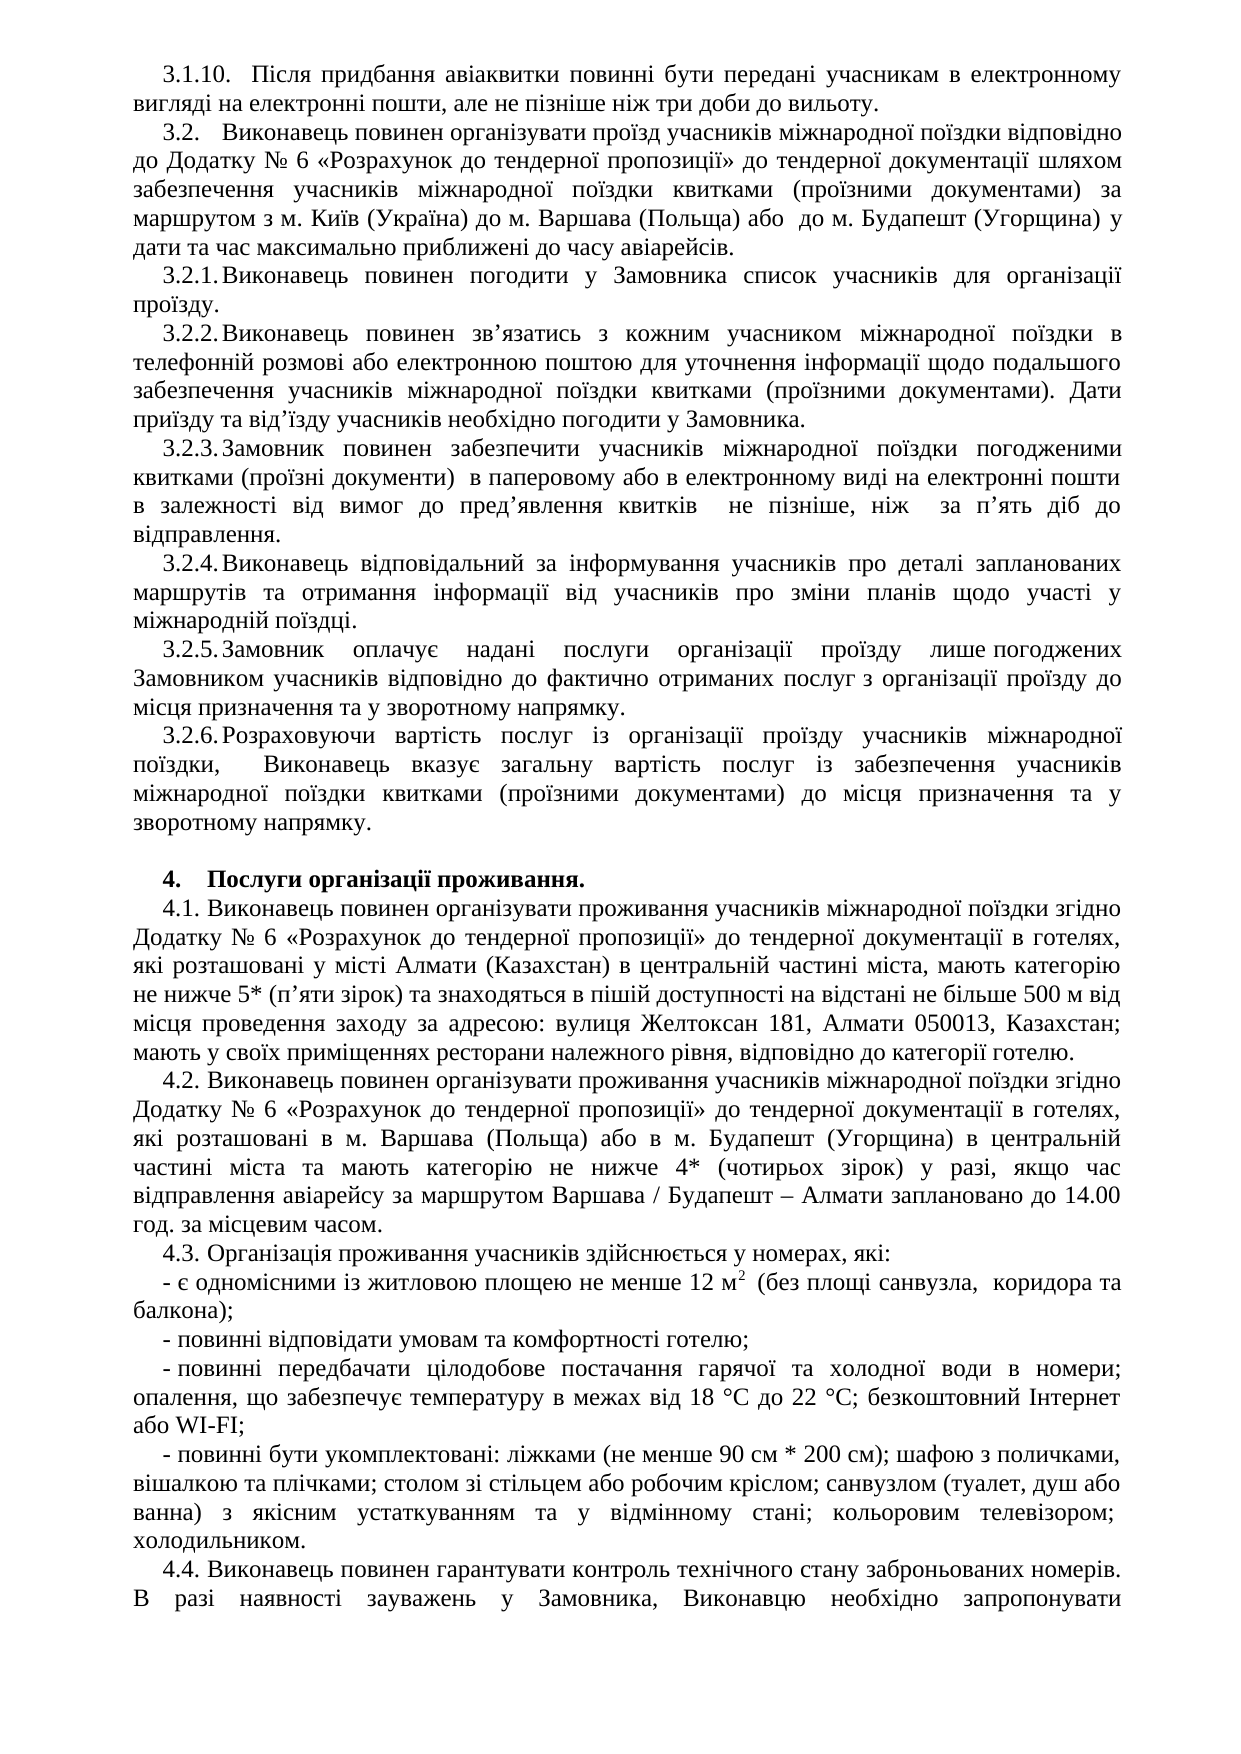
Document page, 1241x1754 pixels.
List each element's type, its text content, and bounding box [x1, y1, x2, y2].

list Виконавець повинен зв’язатись з кожним учасником міжнародної поїздки в телефонній розмові або електронною поштою для уточнення інформації щодо подальшого забезпечення учасників міжнародної поїздки квитками (проїзними документами). Дати приїзду та від’їзду учасників необхідно погодити у Замовника. [133, 318, 1122, 433]
list повинні бути укомплектовані: ліжками (не менше 90 см * 200 см); шафою з поличками, вішалкою та плічками; столом зі стільцем або робочим кріслом; санвузлом (туалет, душ або ванна) з якісним устаткуванням та у відмінному стані; кольоровим телевізором; холодильником. [133, 1439, 1122, 1554]
list Виконавець повинен організувати проїзд учасників міжнародної поїздки відповідно до Додатку № 6 «Розрахунок до тендерної пропозиції» до тендерної документації шляхом забезпечення учасників міжнародної поїздки квитками (проїзними документами) за маршрутом з м. Київ (Україна) до м. Варшава (Польща) або до м. Будапешт (Угорщина) у дати та час максимально приближені до часу авіарейсів. [133, 117, 1122, 260]
list Розраховуючи вартість послуг із організації проїзду учасників міжнародної поїздки, Виконавець вказує загальну вартість послуг із забезпечення учасників міжнародної поїздки квитками (проїзними документами) до місця призначення та у зворотному напрямку. [133, 720, 1122, 835]
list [133, 1554, 1122, 1612]
list Замовник повинен забезпечити учасників міжнародної поїздки погодженими квитками (проїзні документи) в паперовому або в електронному виді на електронні пошти в залежності від вимог до пред’явлення квитків не пізніше, ніж за п’ять діб до відправлення. [133, 433, 1122, 548]
list Організація проживання учасників здійснюється у номерах, які: [133, 1238, 1122, 1267]
list Виконавець відповідальний за інформування учасників про деталі запланованих маршрутів та отримання інформації від учасників про зміни планів щодо участі у міжнародній поїздці. [133, 548, 1122, 634]
list Виконавець повинен погодити у Замовника список учасників для організації проїзду. [133, 260, 1122, 318]
list Виконавець повинен організувати проживання учасників міжнародної поїздки згідно Додатку № 6 «Розрахунок до тендерної пропозиції» до тендерної документації в готелях, які розташовані у місті Алмати (Казахстан) в центральній частині міста, мають категорію не нижче 5* (п’яти зірок) та знаходяться в пішій доступності на відстані не більше 500 м від місця проведення заходу за адресою: вулиця Желтоксан 181, Алмати 050013, Казахстан; мають у своїх приміщеннях ресторани належного рівня, відповідно до категорії готелю. [133, 893, 1122, 1065]
list є одномісними із житловою площею не менше 12 м2 (без площі санвузла, коридора та балкона); [133, 1267, 1122, 1324]
list Після придбання авіаквитки повинні бути передані учасникам в електронному вигляді на електронні пошти, але не пізніше ніж три доби до вильоту. [133, 59, 1122, 117]
list Виконавець повинен організувати проживання учасників міжнародної поїздки згідно Додатку № 6 «Розрахунок до тендерної пропозиції» до тендерної документації в готелях, які розташовані в м. Варшава (Польща) або в м. Будапешт (Угорщина) в центральній частині міста та мають категорію не нижче 4* (чотирьох зірок) у разі, якщо час відправлення авіарейсу за маршрутом Варшава / Будапешт – Алмати заплановано до 14.00 год. за місцевим часом. [133, 1065, 1122, 1238]
list повинні передбачати цілодобове постачання гарячої та холодної води в номери; опалення, що забезпечує температуру в межах від 18 °С до 22 °С; безкоштовний Інтернет або WI-FI; [133, 1353, 1122, 1439]
list повинні відповідати умовам та комфортності готелю; [133, 1324, 1122, 1353]
list Замовник оплачує надані послуги організації проїзду лише погоджених Замовником учасників відповідно до фактично отриманих послуг з організації проїзду до місця призначення та у зворотному напрямку. [133, 634, 1122, 720]
list Послуги організації проживання. [133, 864, 1122, 893]
